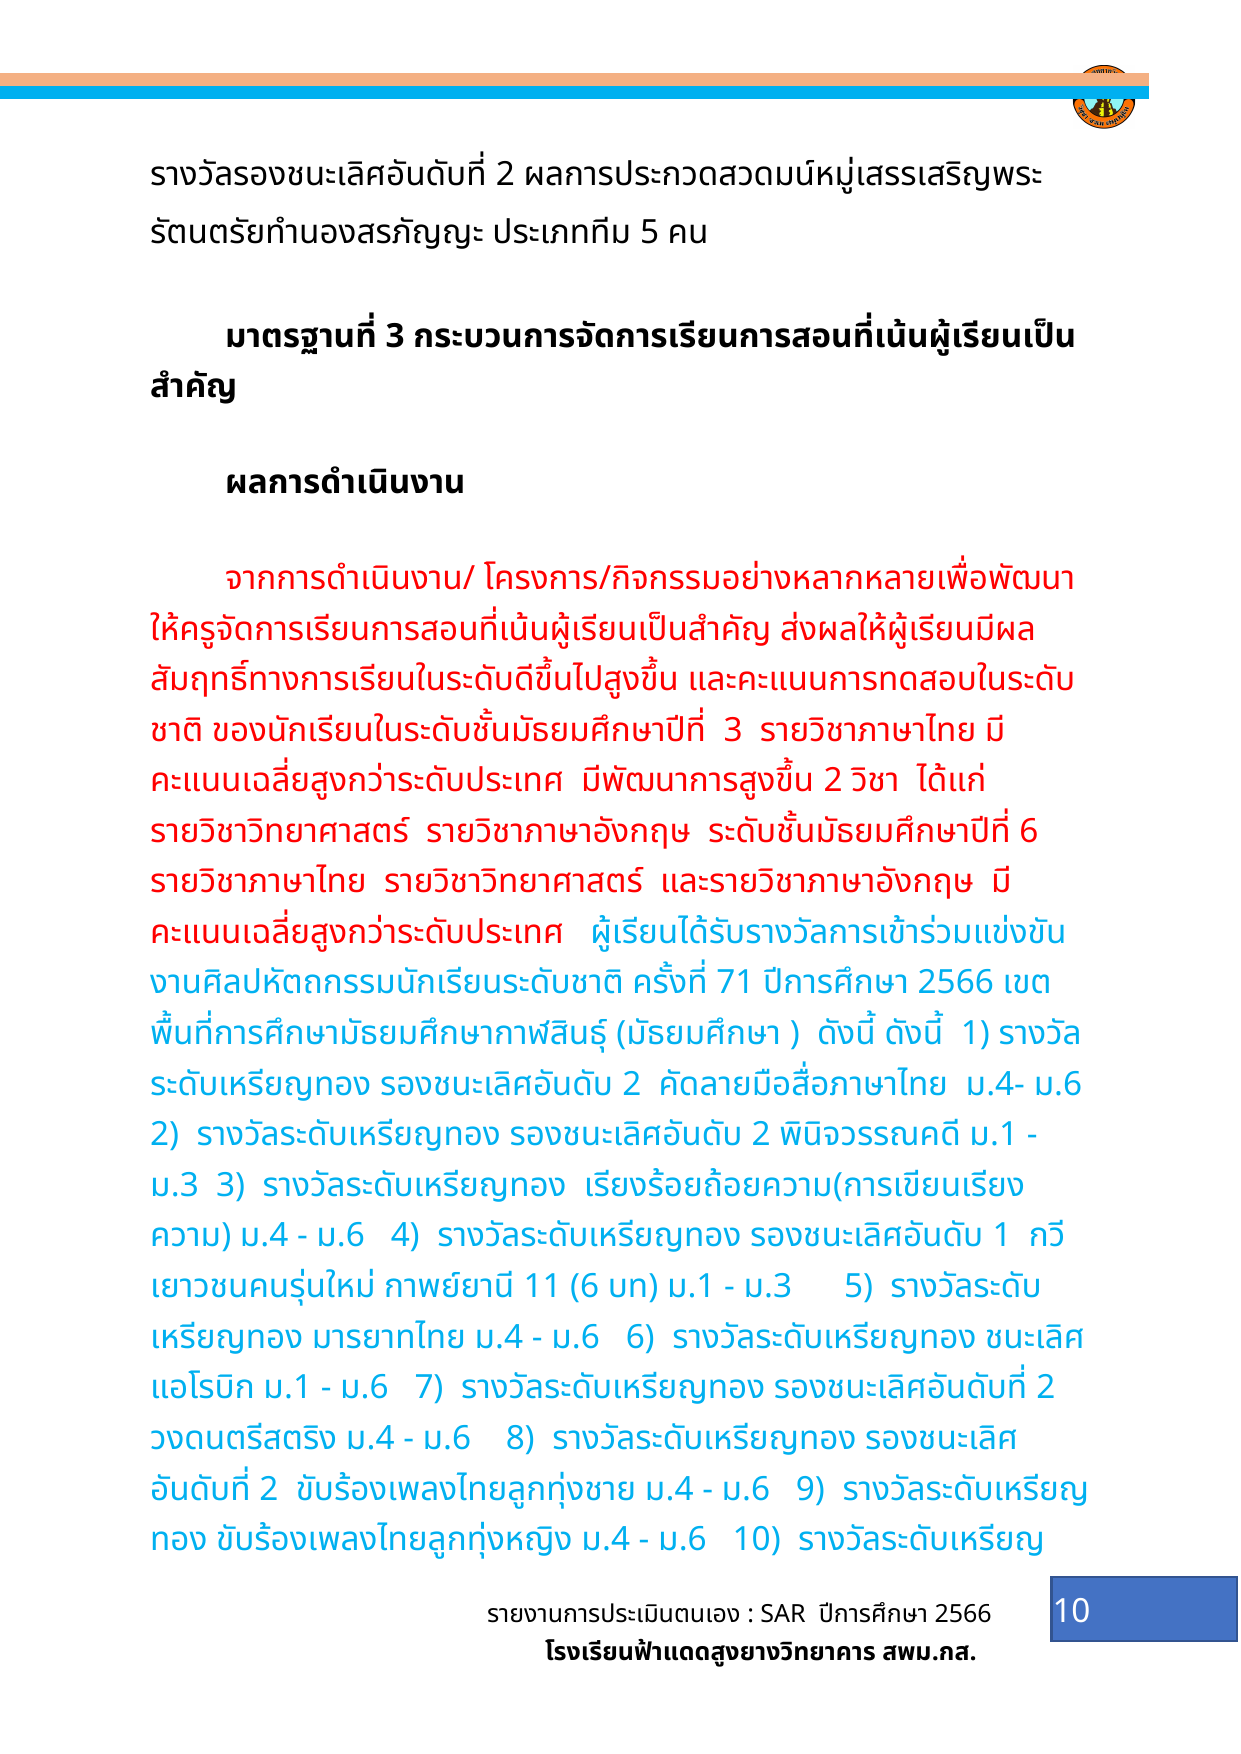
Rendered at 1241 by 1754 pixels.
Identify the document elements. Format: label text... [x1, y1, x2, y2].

text มาตรฐานที่ 3 กระบวนการจัดการเรียนการสอนที่เน้นผู้เรียนเป็นสำคัญ [150, 312, 1090, 413]
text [150, 554, 1090, 1566]
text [150, 150, 1090, 259]
picture [1072, 100, 1136, 129]
picture [1072, 65, 1136, 73]
text ผลการดำเนินงาน [150, 458, 1090, 508]
